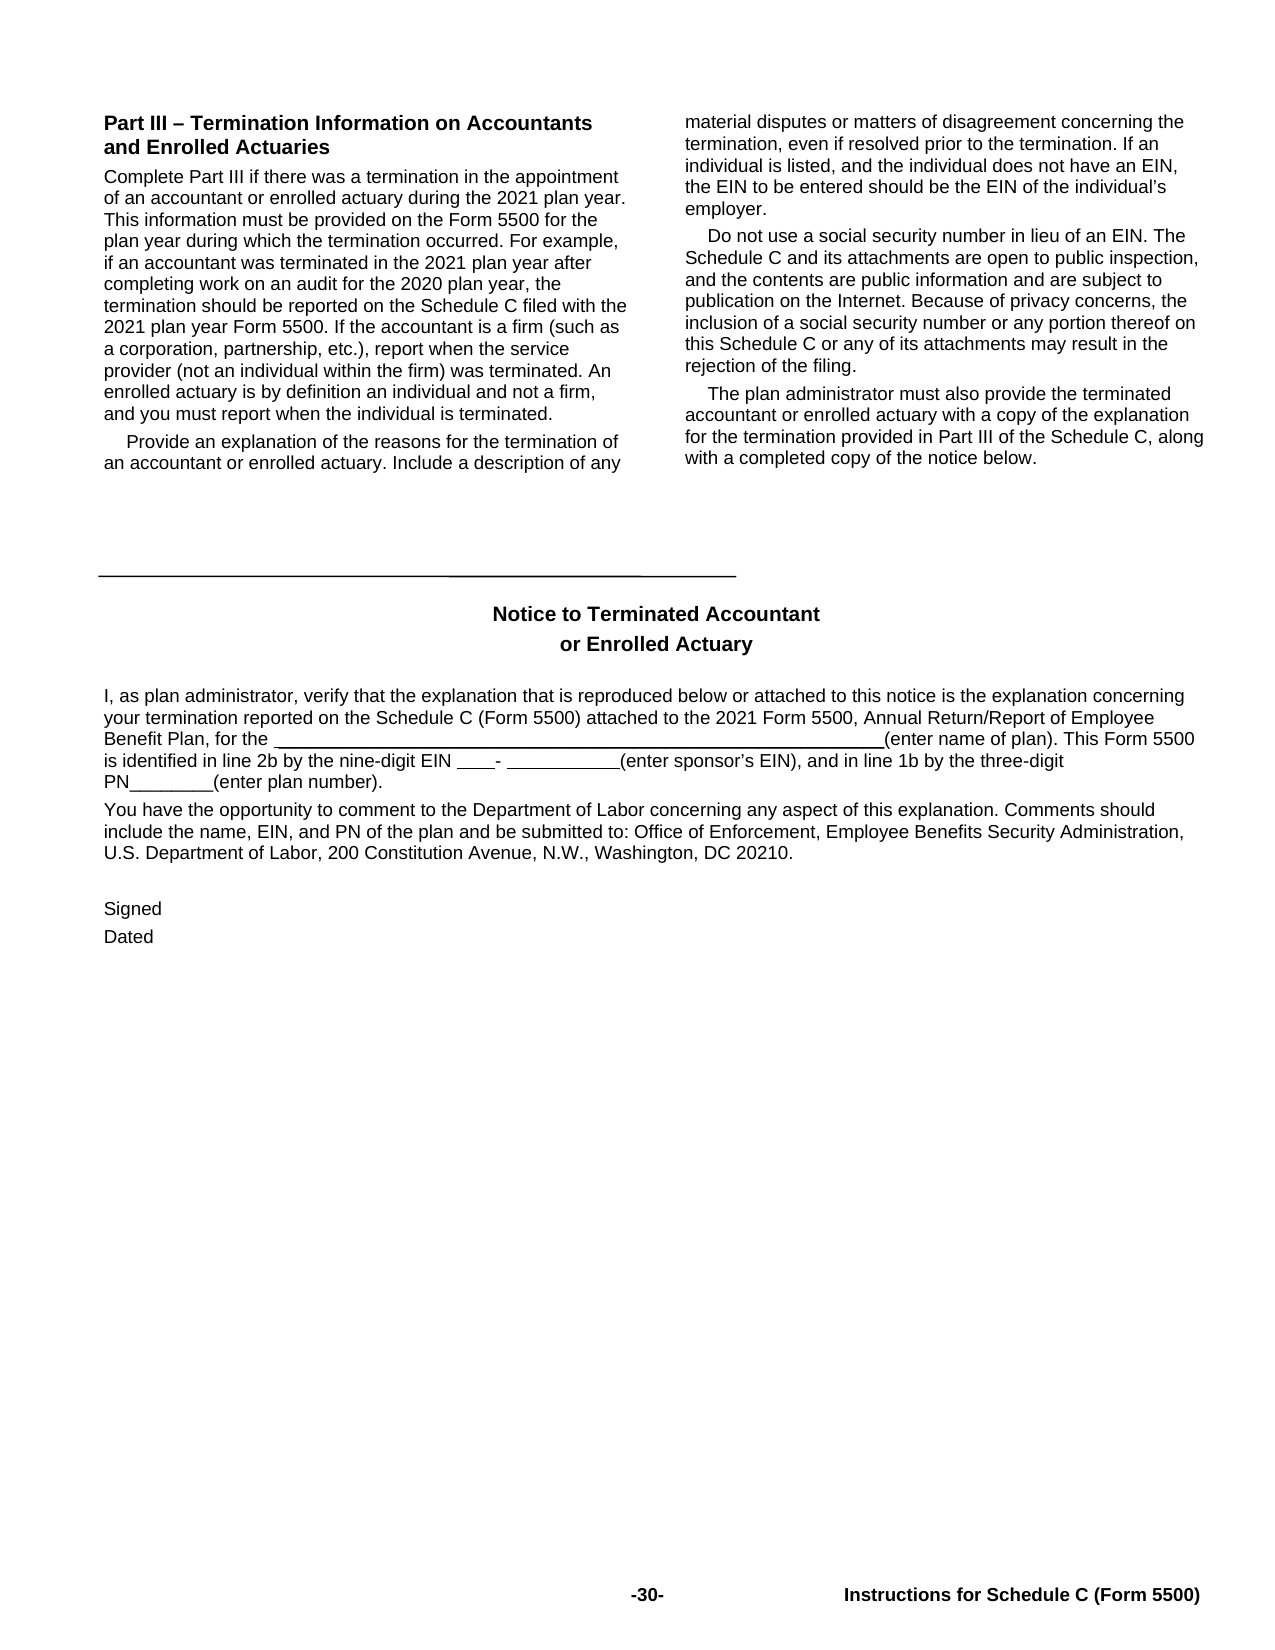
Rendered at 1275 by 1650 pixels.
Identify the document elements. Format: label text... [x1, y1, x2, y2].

text The plan administrator must also provide the terminated accountant or enrolled actuary with a copy of the explanation for the termination provided in Part III of the Schedule C, along with a completed copy of the notice below. [685, 382, 1209, 469]
text Provide an explanation of the reasons for the termination of an accountant or enrolled actuary. Include a description of any material disputes or matters of disagreement concerning the termination, even if resolved prior to the termination. If an individual is listed, and the individual does not have an EIN, the EIN to be entered should be the EIN of the individual’s employer. [685, 111, 1209, 219]
text Do not use a social security number in lieu of an EIN. The Schedule C and its attachments are open to public inspection, and the contents are public information and are subject to publication on the Internet. Because of privacy concerns, the inclusion of a social security number or any portion thereof on this Schedule C or any of its attachments may result in the rejection of the filing. [685, 225, 1209, 376]
text Complete Part III if there was a termination in the appointment of an accountant or enrolled actuary during the 2021 plan year. This information must be provided on the Form 5500 for the plan year during which the termination occurred. For example, if an accountant was terminated in the 2021 plan year after completing work on an audit for the 2020 plan year, the termination should be reported on the Schedule C filed with the 2021 plan year Form 5500. If the accountant is a firm (such as a corporation, partnership, etc.), report when the service provider (not an individual within the firm) was terminated. An enrolled actuary is by definition an individual and not a firm, and you must report when the individual is terminated. [103, 165, 628, 424]
text Signed [103, 898, 1209, 919]
text Part III – Termination Information on Accountants and Enrolled Actuaries [103, 111, 628, 159]
text I, as plan administrator, verify that the explanation that is reproduced below or attached to this notice is the explanation concerning your termination reported on the Schedule C (Form 5500) attached to the 2021 Form 5500, Annual Return/Report of Employee Benefit Plan, for the __________________________________________________________(enter name of plan). This Form 5500 is identified in line 2b by the nine-digit EIN - (enter sponsor’s EIN), and in line 1b by the three-digit PN________(enter plan number). [103, 685, 1209, 793]
text Notice to Terminated Accountant [103, 602, 1209, 626]
text Dated [103, 926, 1209, 947]
text or Enrolled Actuary [103, 632, 1209, 656]
text You have the opportunity to comment to the Department of Labor concerning any aspect of this explanation. Comments should include the name, EIN, and PN of the plan and be submitted to: Office of Enforcement, Employee Benefits Security Administration, U.S. Department of Labor, 200 Constitution Avenue, N.W., Washington, DC 20210. [103, 799, 1209, 864]
